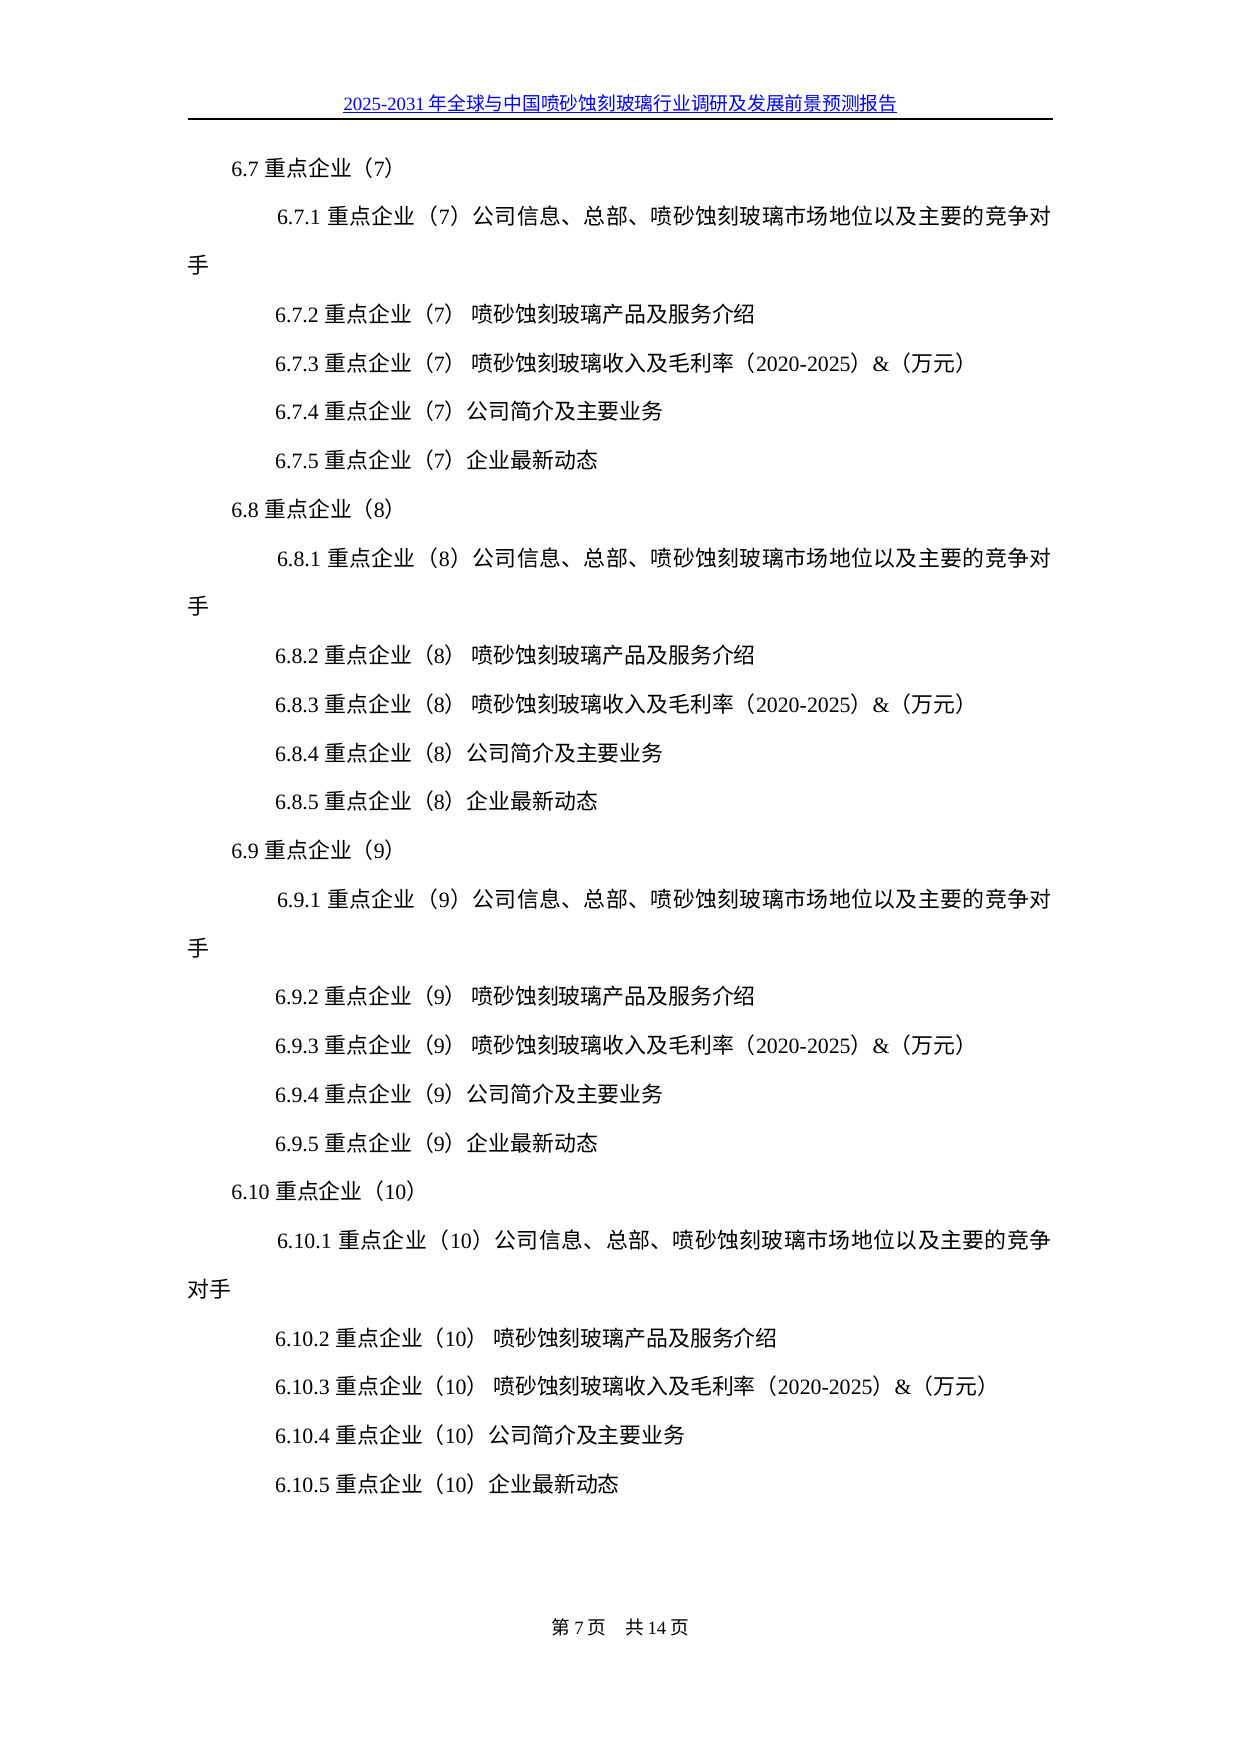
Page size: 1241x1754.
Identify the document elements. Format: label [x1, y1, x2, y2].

text [187, 150, 1053, 1499]
